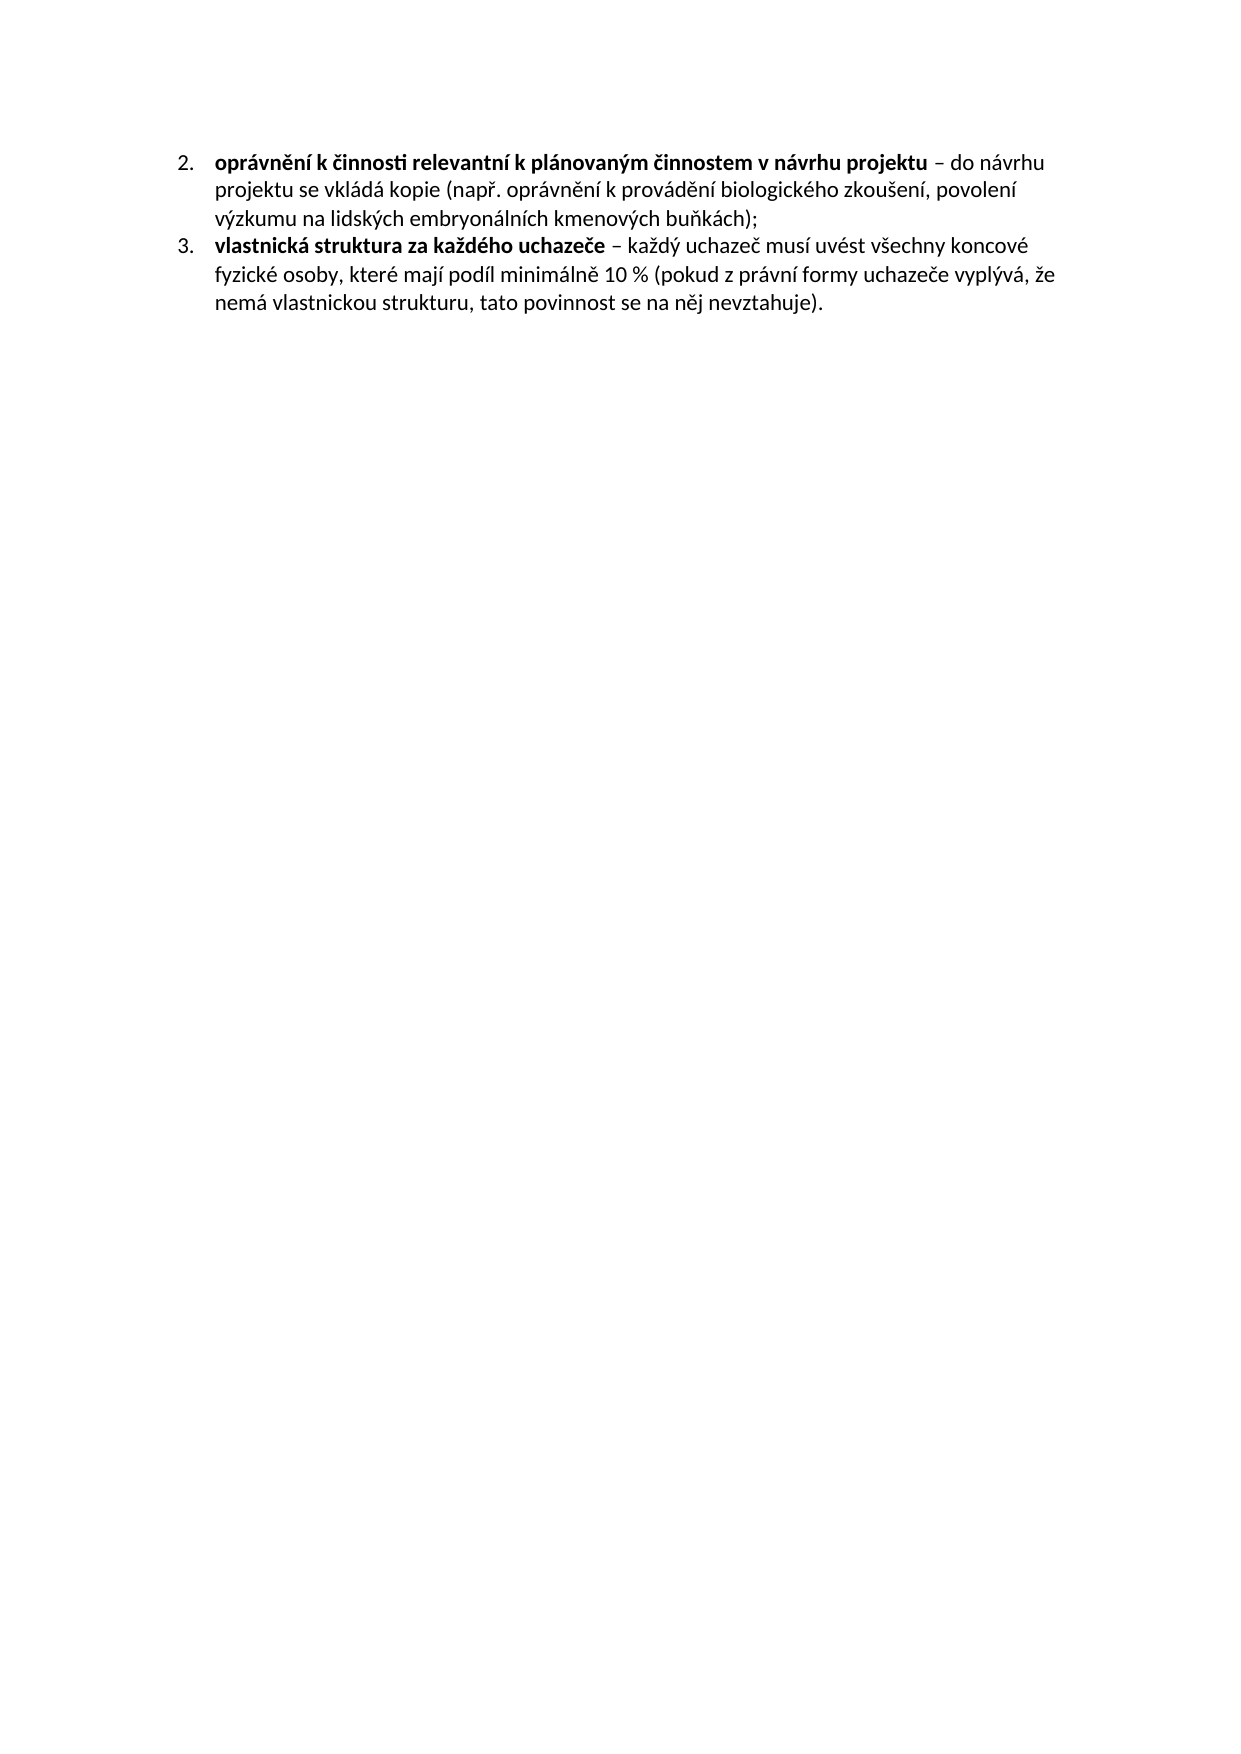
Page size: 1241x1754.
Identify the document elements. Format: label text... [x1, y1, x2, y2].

list oprávnění k činnosti relevantní k plánovaným činnostem v návrhu projektu – do návrhu projektu se vkládá kopie (např. oprávnění k provádění biologického zkoušení, povolení výzkumu na lidských embryonálních kmenových buňkách); [177, 148, 1093, 232]
list vlastnická struktura za každého uchazeče – každý uchazeč musí uvést všechny koncové fyzické osoby, které mají podíl minimálně 10 % (pokud z právní formy uchazeče vyplývá, že nemá vlastnickou strukturu, tato povinnost se na něj nevztahuje). [177, 232, 1093, 316]
